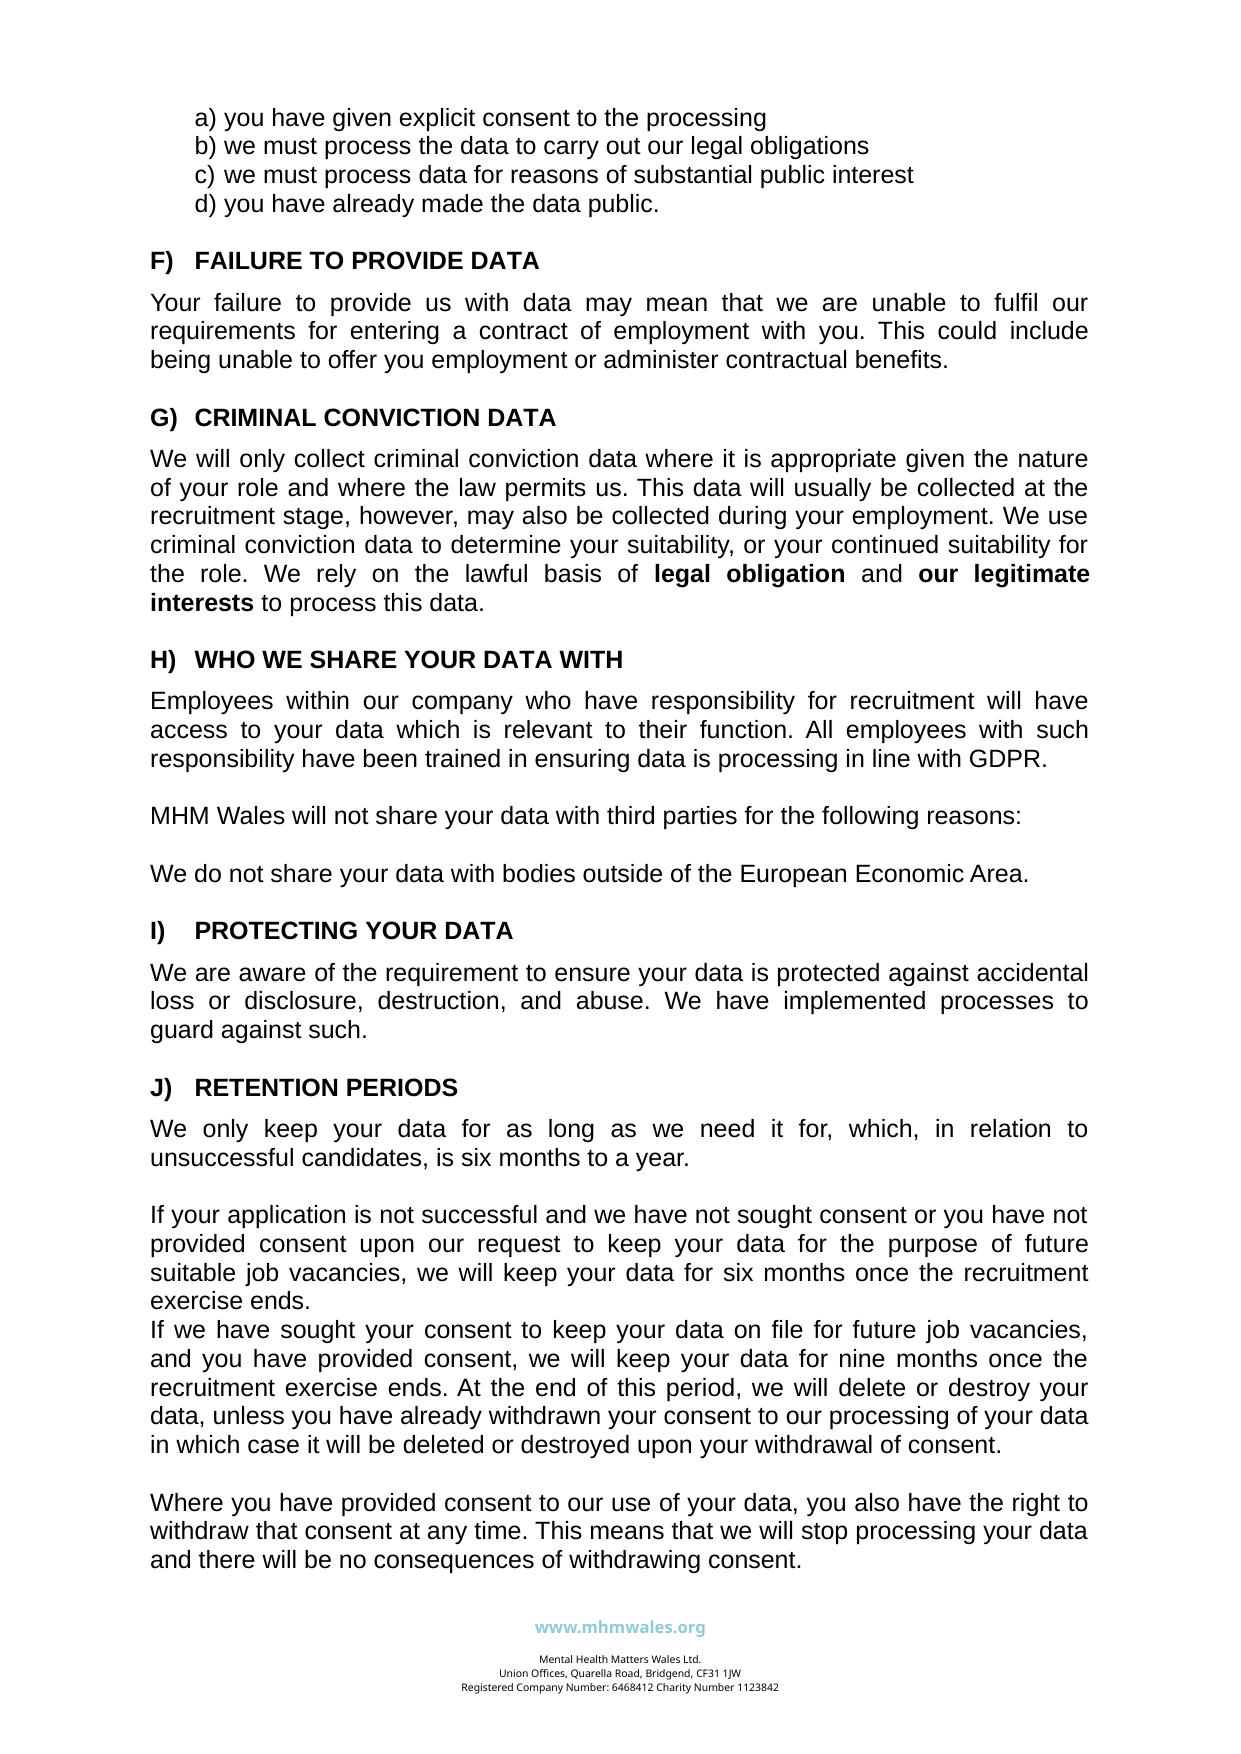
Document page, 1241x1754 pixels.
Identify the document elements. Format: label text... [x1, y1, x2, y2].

list you have already made the data public. [194, 189, 1090, 218]
text Where you have provided consent to our use of your data, you also have the right to withdraw that consent at any time. This means that we will stop processing your data and there will be no consequences of withdrawing consent. [150, 1488, 1090, 1574]
list CRIMINAL CONVICTION DATA [150, 403, 1090, 431]
text We are aware of the requirement to ensure your data is protected against accidental loss or disclosure, destruction, and abuse. We have implemented processes to guard against such. [150, 958, 1090, 1044]
text We will only collect criminal conviction data where it is appropriate given the nature of your role and where the law permits us. This data will usually be collected at the recruitment stage, however, may also be collected during your employment. We use criminal conviction data to determine your suitability, or your continued suitability for the role. We rely on the lawful basis of legal obligation and our legitimate interests to process this data. [150, 444, 1090, 616]
list RETENTION PERIODS [150, 1073, 1090, 1101]
list we must process data for reasons of substantial public interest [194, 160, 1090, 189]
list we must process the data to carry out our legal obligations [194, 131, 1090, 160]
text We do not share your data with bodies outside of the European Economic Area. [150, 859, 1090, 888]
list you have given explicit consent to the processing [194, 103, 1090, 131]
text If your application is not successful and we have not sought consent or you have not provided consent upon our request to keep your data for the purpose of future suitable job vacancies, we will keep your data for six months once the recruitment exercise ends. [150, 1200, 1090, 1315]
text MHM Wales will not share your data with third parties for the following reasons: [150, 801, 1090, 830]
list PROTECTING YOUR DATA [150, 916, 1090, 945]
text Employees within our company who have responsibility for recruitment will have access to your data which is relevant to their function. All employees with such responsibility have been trained in ensuring data is processing in line with GDPR. [150, 686, 1090, 773]
text We only keep your data for as long as we need it for, which, in relation to unsuccessful candidates, is six months to a year. [150, 1114, 1090, 1171]
text If we have sought your consent to keep your data on file for future job vacancies, and you have provided consent, we will keep your data for nine months once the recruitment exercise ends. At the end of this period, we will delete or destroy your data, unless you have already withdrawn your consent to our processing of your data in which case it will be deleted or destroyed upon your withdrawal of consent. [150, 1315, 1090, 1459]
list WHO WE SHARE YOUR DATA WITH [150, 645, 1090, 674]
text Your failure to provide us with data may mean that we are unable to fulfil our requirements for entering a contract of employment with you. This could include being unable to offer you employment or administer contractual benefits. [150, 288, 1090, 374]
list FAILURE TO PROVIDE DATA [150, 246, 1090, 275]
